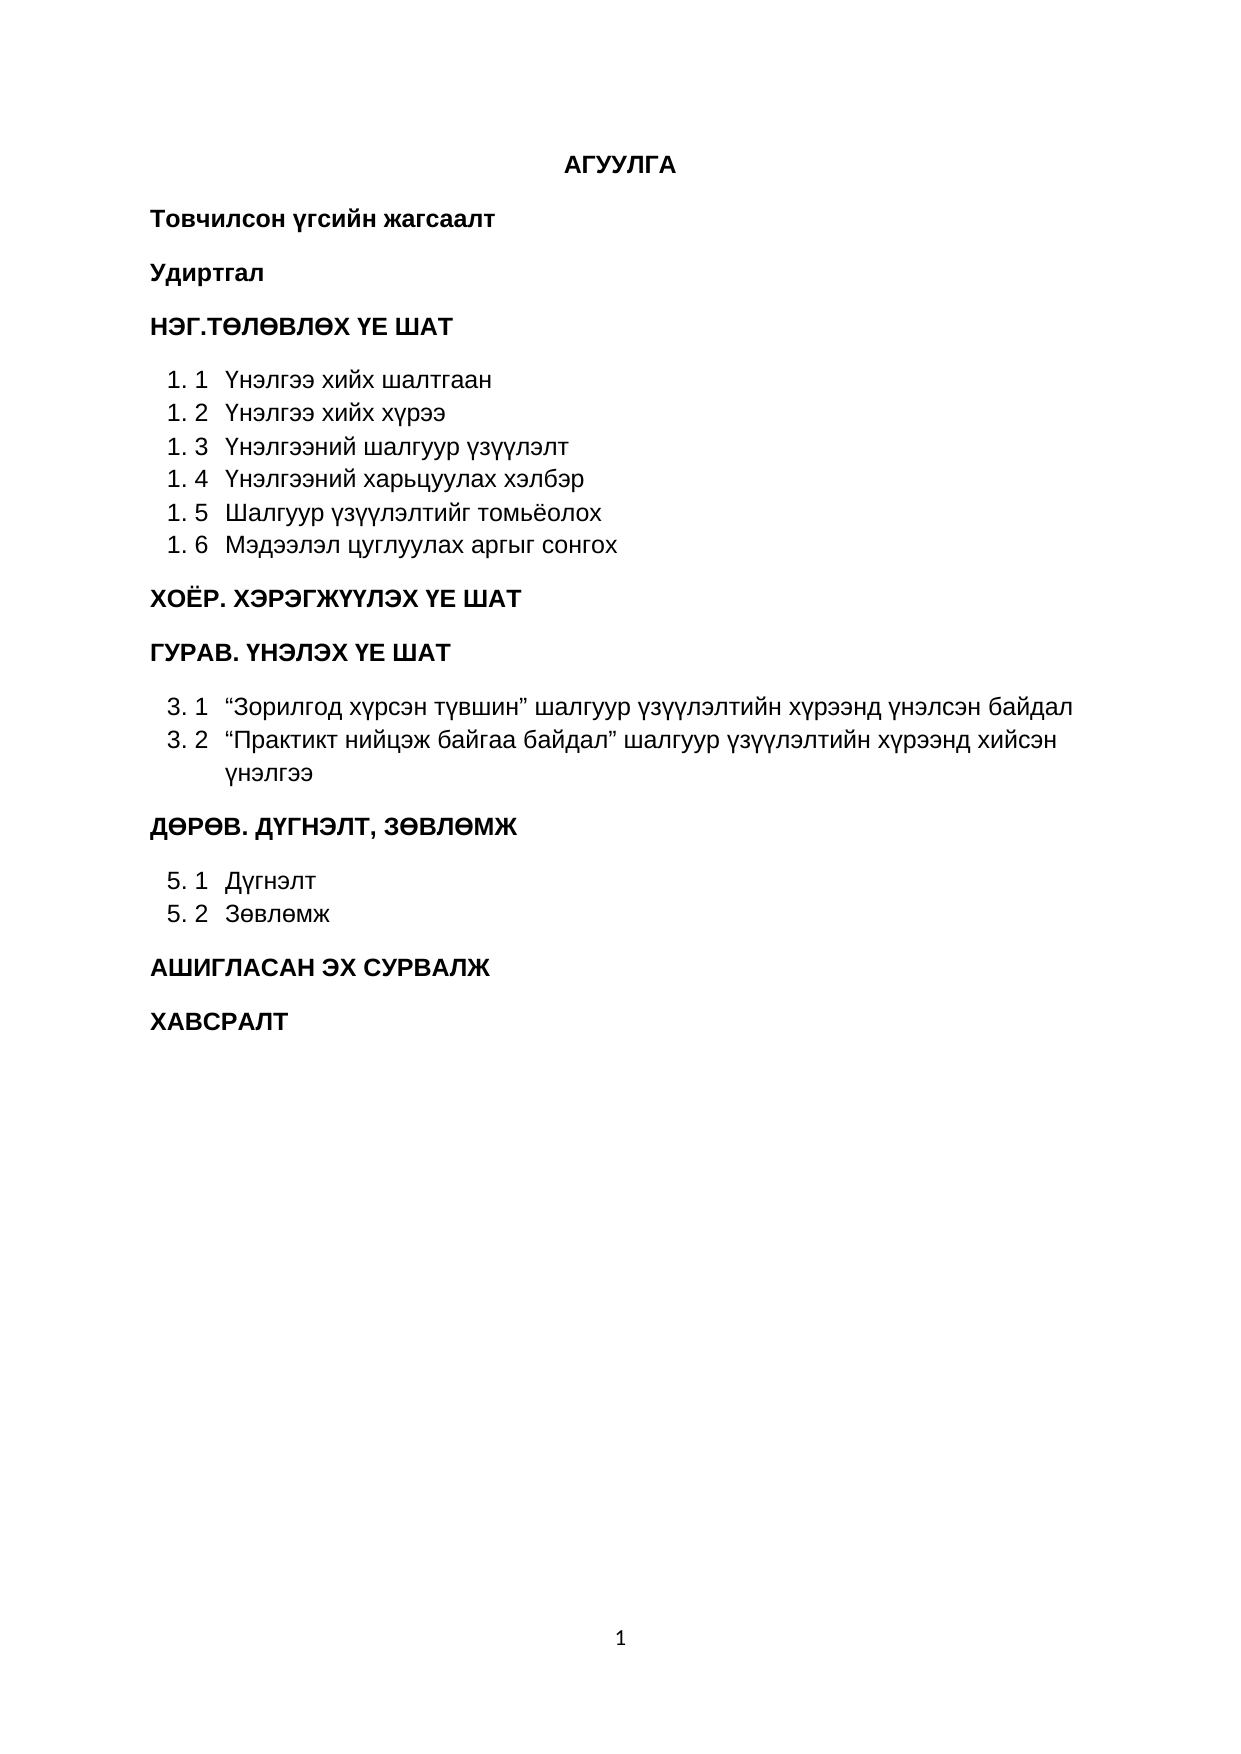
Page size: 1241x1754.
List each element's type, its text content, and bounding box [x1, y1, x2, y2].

text ДӨРӨВ. ДҮГНЭЛТ, ЗӨВЛӨМЖ [150, 812, 1090, 841]
list Үнэлгээний харьцуулах хэлбэр [187, 464, 1090, 493]
text АГУУЛГА [150, 150, 1090, 179]
list Үнэлгээ хийх шалтгаан [187, 365, 1090, 394]
text ХАВСРАЛТ [150, 1007, 1090, 1035]
text НЭГ.ТӨЛӨВЛӨХ ҮЕ ШАТ [150, 312, 1090, 340]
text АШИГЛАСАН ЭХ СУРВАЛЖ [150, 953, 1090, 981]
list Дүгнэлт [187, 866, 1090, 894]
text Товчилсон үгсийн жагсаалт [150, 204, 1090, 233]
list “Зорилгод хүрсэн түвшин” шалгуур үзүүлэлтийн хүрээнд үнэлсэн байдал [187, 692, 1090, 721]
list Үнэлгээний шалгуур үзүүлэлт [187, 431, 1090, 460]
list Үнэлгээ хийх хүрээ [187, 398, 1090, 427]
list Шалгуур үзүүлэлтийг томьёолох [187, 497, 1090, 526]
list Зөвлөмж [187, 899, 1090, 928]
list Мэдээлэл цуглуулах аргыг сонгох [187, 531, 1090, 559]
list “Практикт нийцэж байгаа байдал” шалгуур үзүүлэлтийн хүрээнд хийсэн үнэлгээ [187, 725, 1090, 787]
text Удиртгал [150, 258, 1090, 286]
text ХОЁР. ХЭРЭГЖҮҮЛЭХ ҮЕ ШАТ [150, 584, 1090, 613]
text ГУРАВ. ҮНЭЛЭХ ҮЕ ШАТ [150, 638, 1090, 667]
